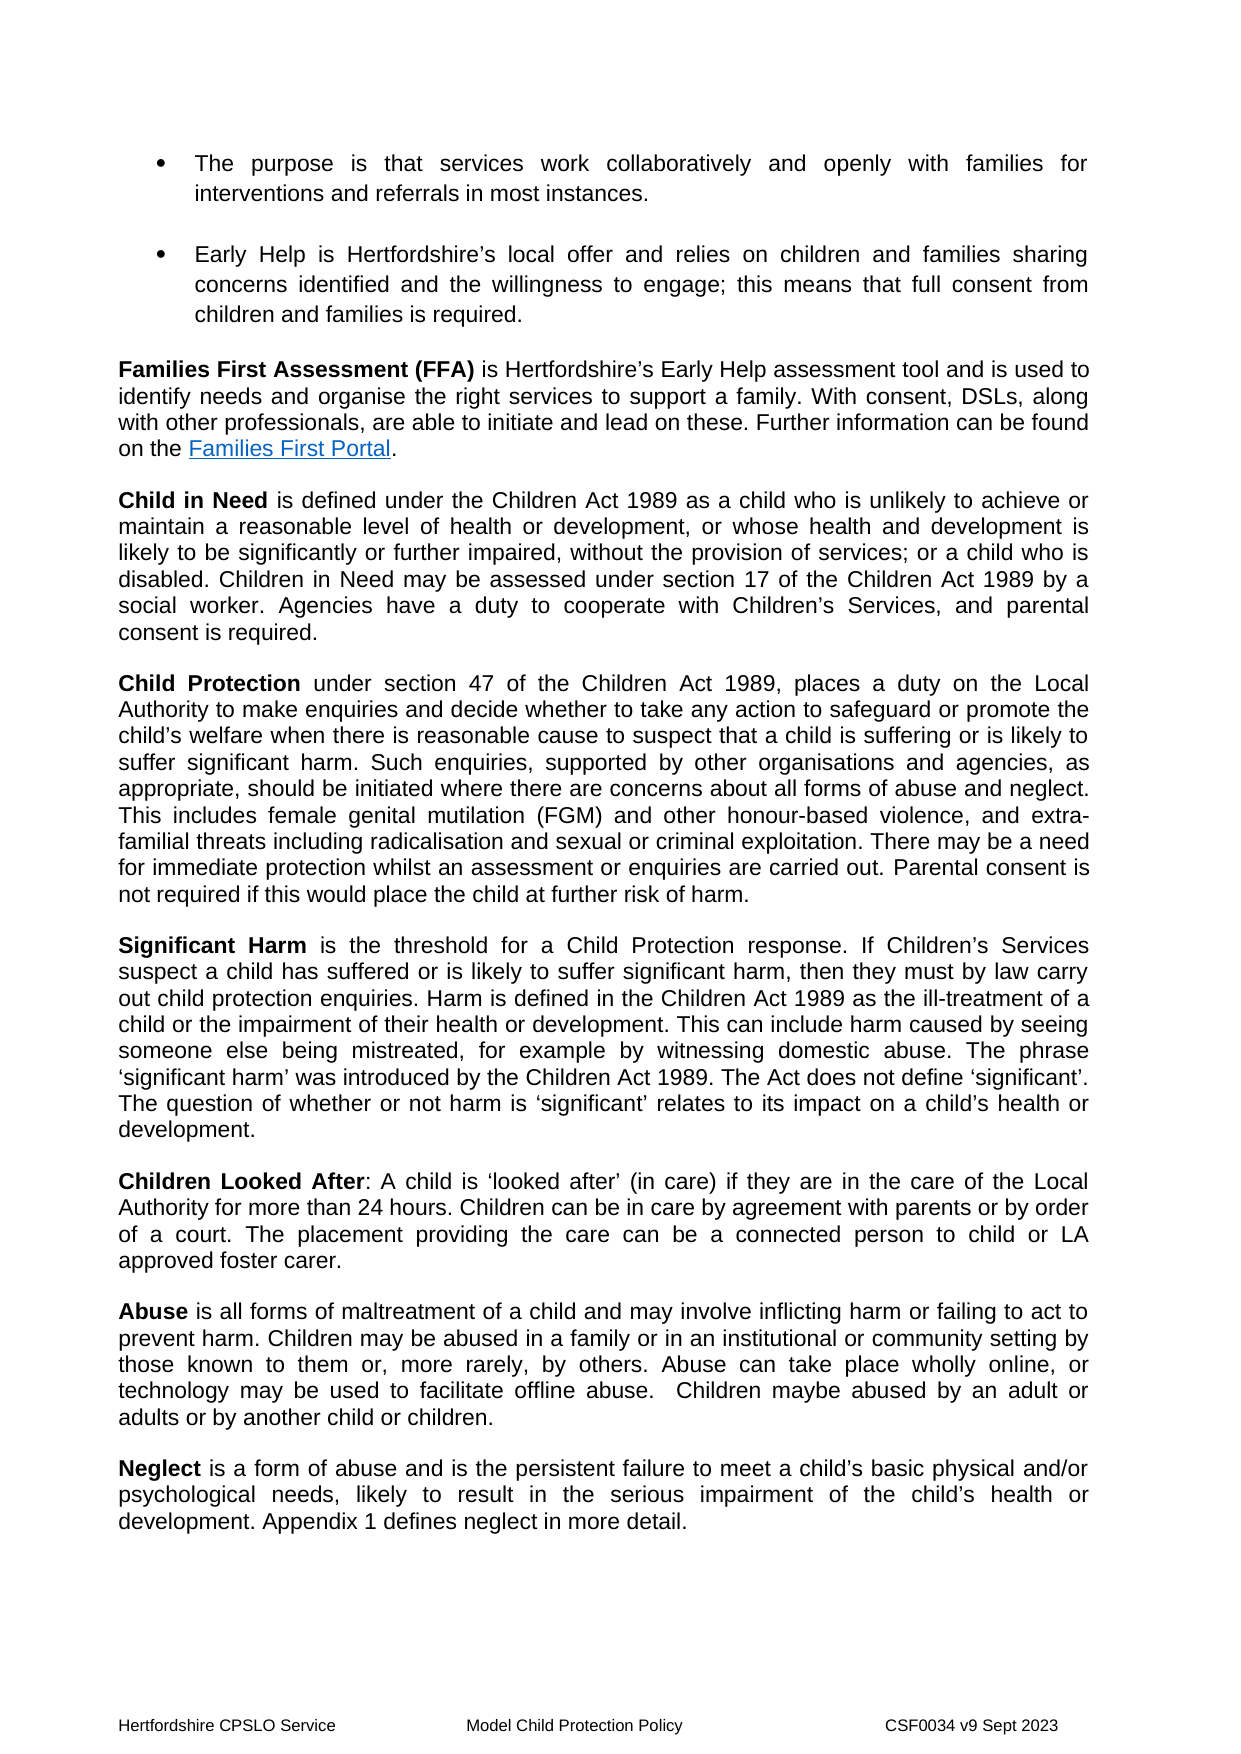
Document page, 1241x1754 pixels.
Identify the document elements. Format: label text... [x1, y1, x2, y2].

text Child Protection under section 47 of the Children Act 1989, places a duty on the Local Authority to make enquiries and decide whether to take any action to safeguard or promote the child’s welfare when there is reasonable cause to suspect that a child is suffering or is likely to suffer significant harm. Such enquiries, supported by other organisations and agencies, as appropriate, should be initiated where there are concerns about all forms of abuse and neglect. This includes female genital mutilation (FGM) and other honour-based violence, and extra-familial threats including radicalisation and sexual or criminal exploitation. There may be a need for immediate protection whilst an assessment or enquiries are carried out. Parental consent is not required if this would place the child at further risk of harm. [118, 670, 1090, 907]
list The purpose is that services work collaboratively and openly with families for interventions and referrals in most instances. [157, 150, 1089, 207]
text Abuse is all forms of maltreatment of a child and may involve inflicting harm or failing to act to prevent harm. Children may be abused in a family or in an institutional or community setting by those known to them or, more rarely, by others. Abuse can take place wholly online, or technology may be used to facilitate offline abuse. Children maybe abused by an adult or adults or by another child or children. [118, 1298, 1090, 1430]
text Children Looked After: A child is ‘looked after’ (in care) if they are in the care of the Local Authority for more than 24 hours. Children can be in care by agreement with parents or by order of a court. The placement providing the care can be a connected person to child or LA approved foster carer. [118, 1168, 1090, 1273]
text Child in Need is defined under the Children Act 1989 as a child who is unlikely to achieve or maintain a reasonable level of health or development, or whose health and development is likely to be significantly or further impaired, without the provision of services; or a child who is disabled. Children in Need may be assessed under section 17 of the Children Act 1989 by a social worker. Agencies have a duty to cooperate with Children’s Services, and parental consent is required. [118, 487, 1090, 645]
text Families First Assessment (FFA) is Hertfordshire’s Early Help assessment tool and is used to identify needs and organise the right services to support a family. With consent, DSLs, along with other professionals, are able to initiate and lead on these. Further information can be found on the Families First Portal. [118, 356, 1090, 462]
list Early Help is Hertfordshire’s local offer and relies on children and families sharing concerns identified and the willingness to engage; this means that full consent from children and families is required. [157, 241, 1089, 327]
text Neglect is a form of abuse and is the persistent failure to meet a child’s basic physical and/or psychological needs, likely to result in the serious impairment of the child’s health or development. Appendix 1 defines neglect in more detail. [118, 1455, 1090, 1534]
text Significant Harm is the threshold for a Child Protection response. If Children’s Services suspect a child has suffered or is likely to suffer significant harm, then they must by law carry out child protection enquiries. Harm is defined in the Children Act 1989 as the ill-treatment of a child or the impairment of their health or development. This can include harm caused by seeing someone else being mistreated, for example by witnessing domestic abuse. The phrase ‘significant harm’ was introduced by the Children Act 1989. The Act does not define ‘significant’. The question of whether or not harm is ‘significant’ relates to its impact on a child’s health or development. [118, 932, 1090, 1143]
